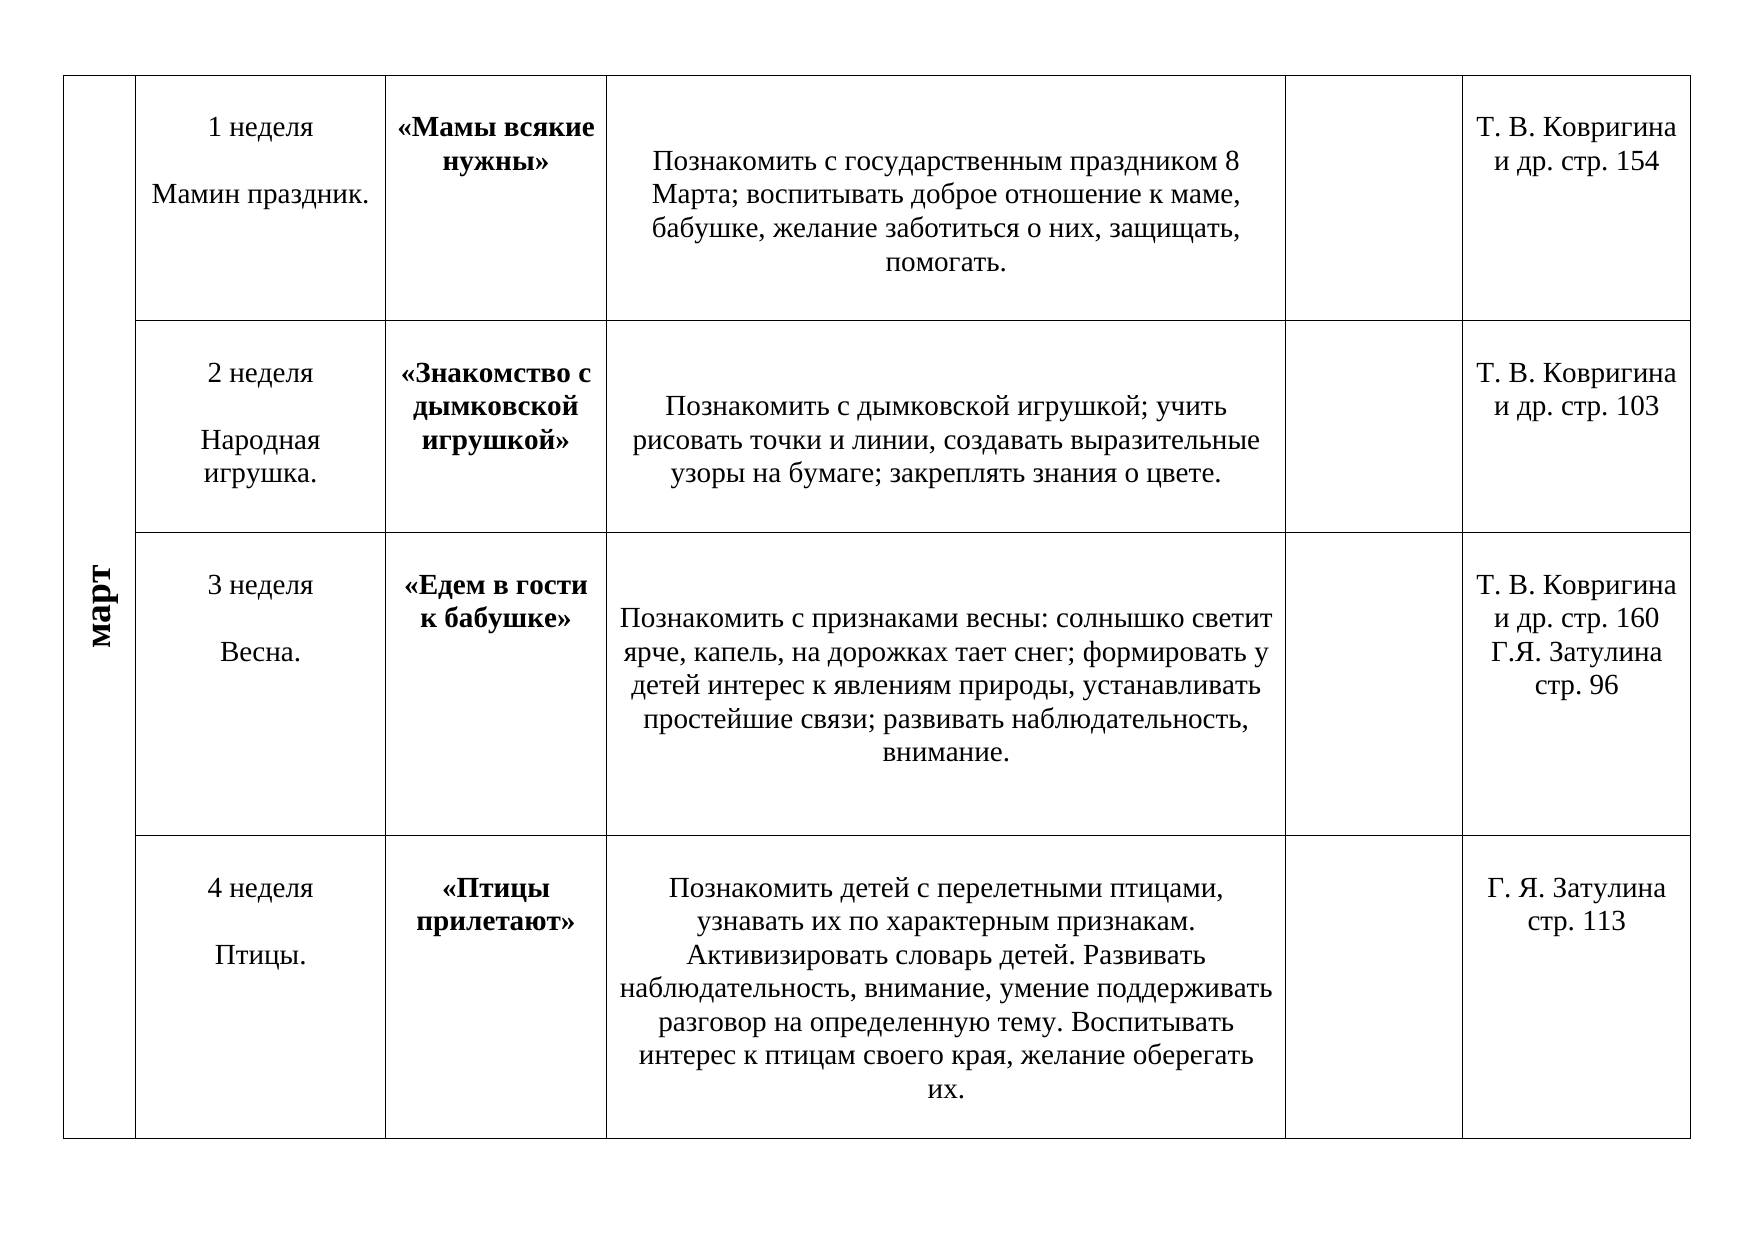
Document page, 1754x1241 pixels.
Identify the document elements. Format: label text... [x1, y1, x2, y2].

table_cell [1286, 836, 1462, 1138]
table_cell [1286, 76, 1462, 320]
table_cell «Птицы прилетают» [386, 836, 606, 1138]
table_cell Познакомить детей с перелетными птицами, узнавать их по характерным признакам. Активизировать словарь детей. Развивать наблюдательность, внимание, умение поддерживать разговор на определенную тему. Воспитывать интерес к птицам своего края, желание оберегать их. [607, 836, 1285, 1138]
table_cell Г. Я. Затулина стр. 113 [1463, 836, 1690, 1138]
table_cell «Мамы всякие нужны» [386, 76, 606, 320]
table_cell Т. В. Ковригина и др. стр. 103 [1463, 321, 1690, 532]
table_cell Т. В. Ковригина и др. стр. 154 [1463, 76, 1690, 320]
table_cell Т. В. Ковригина и др. стр. 160 Г.Я. Затулина стр. 96 [1463, 533, 1690, 835]
table_cell 4 неделя Птицы. [136, 836, 385, 1138]
table_cell 1 неделя Мамин праздник. [136, 76, 385, 320]
table_cell 3 неделя Весна. [136, 533, 385, 835]
table_cell Познакомить с дымковской игрушкой; учить рисовать точки и линии, создавать выразительные узоры на бумаге; закреплять знания о цвете. [607, 321, 1285, 532]
table_cell «Знакомство с дымковской игрушкой» [386, 321, 606, 532]
table_cell Познакомить с государственным праздником 8 Марта; воспитывать доброе отношение к маме, бабушке, желание заботиться о них, защищать, помогать. [607, 76, 1285, 320]
table_cell март [64, 76, 135, 1138]
table_cell [1286, 533, 1462, 835]
table_cell [1286, 321, 1462, 532]
table_cell Познакомить с признаками весны: солнышко светит ярче, капель, на дорожках тает снег; формировать у детей интерес к явлениям природы, устанавливать простейшие связи; развивать наблюдательность, внимание. [607, 533, 1285, 835]
table_cell «Едем в гости к бабушке» [386, 533, 606, 835]
table_cell 2 неделя Народная игрушка. [136, 321, 385, 532]
